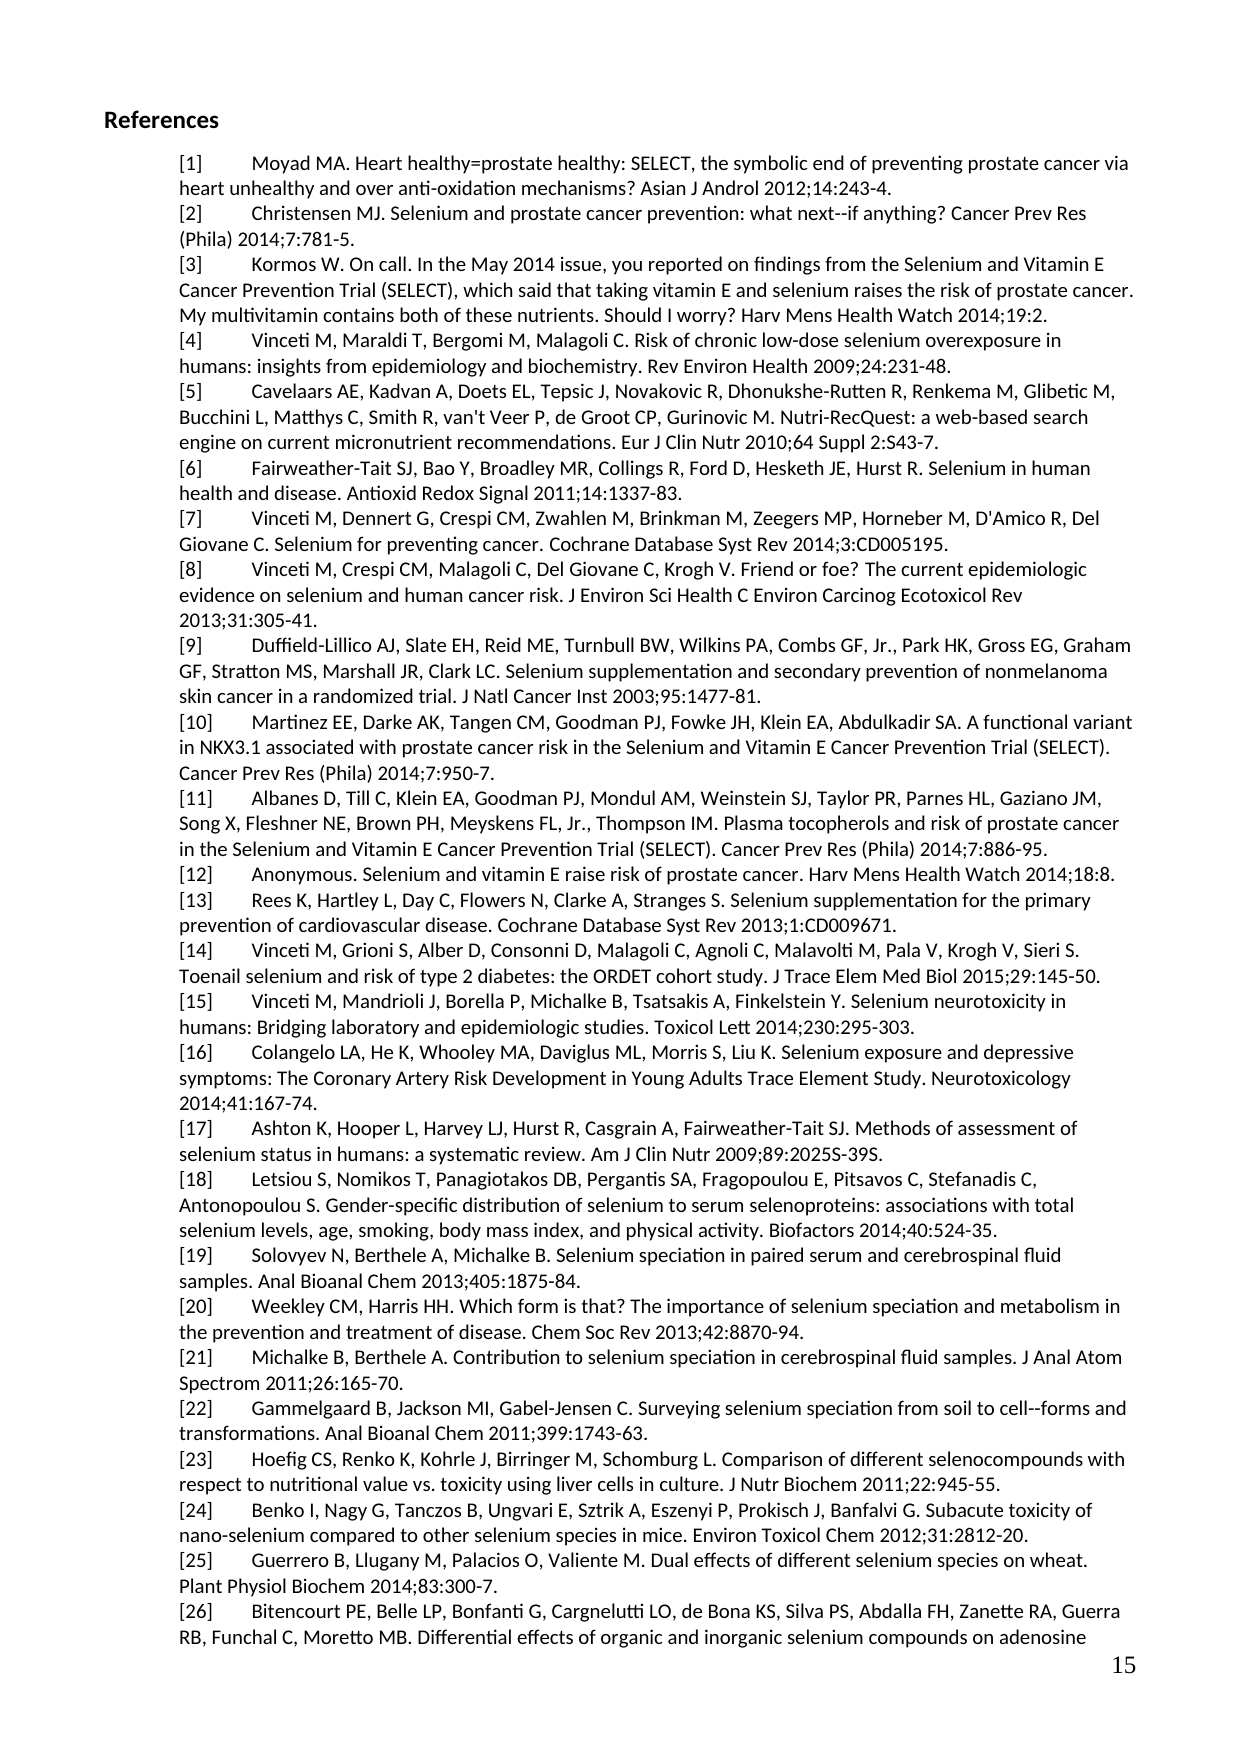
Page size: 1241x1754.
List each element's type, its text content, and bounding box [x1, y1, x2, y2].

text [17] Ashton K, Hooper L, Harvey LJ, Hurst R, Casgrain A, Fairweather-Tait SJ. Methods of assessment of selenium status in humans: a systematic review. Am J Clin Nutr 2009;89:2025S-39S. [179, 1116, 1136, 1166]
text [15] Vinceti M, Mandrioli J, Borella P, Michalke B, Tsatsakis A, Finkelstein Y. Selenium neurotoxicity in humans: Bridging laboratory and epidemiologic studies. Toxicol Lett 2014;230:295-303. [179, 988, 1136, 1039]
text [16] Colangelo LA, He K, Whooley MA, Daviglus ML, Morris S, Liu K. Selenium exposure and depressive symptoms: The Coronary Artery Risk Development in Young Adults Trace Element Study. Neurotoxicology 2014;41:167-74. [179, 1039, 1136, 1116]
text References [104, 104, 1136, 134]
text [7] Vinceti M, Dennert G, Crespi CM, Zwahlen M, Brinkman M, Zeegers MP, Horneber M, D'Amico R, Del Giovane C. Selenium for preventing cancer. Cochrane Database Syst Rev 2014;3:CD005195. [179, 506, 1136, 556]
text [3] Kormos W. On call. In the May 2014 issue, you reported on findings from the Selenium and Vitamin E Cancer Prevention Trial (SELECT), which said that taking vitamin E and selenium raises the risk of prostate cancer. My multivitamin contains both of these nutrients. Should I worry? Harv Mens Health Watch 2014;19:2. [179, 251, 1136, 328]
text [20] Weekley CM, Harris HH. Which form is that? The importance of selenium speciation and metabolism in the prevention and treatment of disease. Chem Soc Rev 2013;42:8870-94. [179, 1293, 1136, 1344]
text [4] Vinceti M, Maraldi T, Bergomi M, Malagoli C. Risk of chronic low-dose selenium overexposure in humans: insights from epidemiology and biochemistry. Rev Environ Health 2009;24:231-48. [179, 328, 1136, 378]
text [6] Fairweather-Tait SJ, Bao Y, Broadley MR, Collings R, Ford D, Hesketh JE, Hurst R. Selenium in human health and disease. Antioxid Redox Signal 2011;14:1337-83. [179, 455, 1136, 506]
text [22] Gammelgaard B, Jackson MI, Gabel-Jensen C. Surveying selenium speciation from soil to cell--forms and transformations. Anal Bioanal Chem 2011;399:1743-63. [179, 1395, 1136, 1446]
text [5] Cavelaars AE, Kadvan A, Doets EL, Tepsic J, Novakovic R, Dhonukshe-Rutten R, Renkema M, Glibetic M, Bucchini L, Matthys C, Smith R, van't Veer P, de Groot CP, Gurinovic M. Nutri-RecQuest: a web-based search engine on current micronutrient recommendations. Eur J Clin Nutr 2010;64 Suppl 2:S43-7. [179, 378, 1136, 455]
text [12] Anonymous. Selenium and vitamin E raise risk of prostate cancer. Harv Mens Health Watch 2014;18:8. [179, 861, 1136, 887]
text [24] Benko I, Nagy G, Tanczos B, Ungvari E, Sztrik A, Eszenyi P, Prokisch J, Banfalvi G. Subacute toxicity of nano-selenium compared to other selenium species in mice. Environ Toxicol Chem 2012;31:2812-20. [179, 1497, 1136, 1548]
text [13] Rees K, Hartley L, Day C, Flowers N, Clarke A, Stranges S. Selenium supplementation for the primary prevention of cardiovascular disease. Cochrane Database Syst Rev 2013;1:CD009671. [179, 887, 1136, 938]
text [1] Moyad MA. Heart healthy=prostate healthy: SELECT, the symbolic end of preventing prostate cancer via heart unhealthy and over anti-oxidation mechanisms? Asian J Androl 2012;14:243-4. [179, 150, 1136, 201]
text [2] Christensen MJ. Selenium and prostate cancer prevention: what next--if anything? Cancer Prev Res (Phila) 2014;7:781-5. [179, 201, 1136, 251]
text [179, 1598, 1136, 1649]
text [14] Vinceti M, Grioni S, Alber D, Consonni D, Malagoli C, Agnoli C, Malavolti M, Pala V, Krogh V, Sieri S. Toenail selenium and risk of type 2 diabetes: the ORDET cohort study. J Trace Elem Med Biol 2015;29:145-50. [179, 938, 1136, 988]
text [23] Hoefig CS, Renko K, Kohrle J, Birringer M, Schomburg L. Comparison of different selenocompounds with respect to nutritional value vs. toxicity using liver cells in culture. J Nutr Biochem 2011;22:945-55. [179, 1446, 1136, 1497]
text [21] Michalke B, Berthele A. Contribution to selenium speciation in cerebrospinal fluid samples. J Anal Atom Spectrom 2011;26:165-70. [179, 1344, 1136, 1395]
text [10] Martinez EE, Darke AK, Tangen CM, Goodman PJ, Fowke JH, Klein EA, Abdulkadir SA. A functional variant in NKX3.1 associated with prostate cancer risk in the Selenium and Vitamin E Cancer Prevention Trial (SELECT). Cancer Prev Res (Phila) 2014;7:950-7. [179, 709, 1136, 785]
text [11] Albanes D, Till C, Klein EA, Goodman PJ, Mondul AM, Weinstein SJ, Taylor PR, Parnes HL, Gaziano JM, Song X, Fleshner NE, Brown PH, Meyskens FL, Jr., Thompson IM. Plasma tocopherols and risk of prostate cancer in the Selenium and Vitamin E Cancer Prevention Trial (SELECT). Cancer Prev Res (Phila) 2014;7:886-95. [179, 785, 1136, 861]
text [19] Solovyev N, Berthele A, Michalke B. Selenium speciation in paired serum and cerebrospinal fluid samples. Anal Bioanal Chem 2013;405:1875-84. [179, 1243, 1136, 1293]
text [18] Letsiou S, Nomikos T, Panagiotakos DB, Pergantis SA, Fragopoulou E, Pitsavos C, Stefanadis C, Antonopoulou S. Gender-specific distribution of selenium to serum selenoproteins: associations with total selenium levels, age, smoking, body mass index, and physical activity. Biofactors 2014;40:524-35. [179, 1166, 1136, 1243]
text [8] Vinceti M, Crespi CM, Malagoli C, Del Giovane C, Krogh V. Friend or foe? The current epidemiologic evidence on selenium and human cancer risk. J Environ Sci Health C Environ Carcinog Ecotoxicol Rev 2013;31:305-41. [179, 556, 1136, 633]
text [25] Guerrero B, Llugany M, Palacios O, Valiente M. Dual effects of different selenium species on wheat. Plant Physiol Biochem 2014;83:300-7. [179, 1548, 1136, 1598]
text [9] Duffield-Lillico AJ, Slate EH, Reid ME, Turnbull BW, Wilkins PA, Combs GF, Jr., Park HK, Gross EG, Graham GF, Stratton MS, Marshall JR, Clark LC. Selenium supplementation and secondary prevention of nonmelanoma skin cancer in a randomized trial. J Natl Cancer Inst 2003;95:1477-81. [179, 633, 1136, 709]
